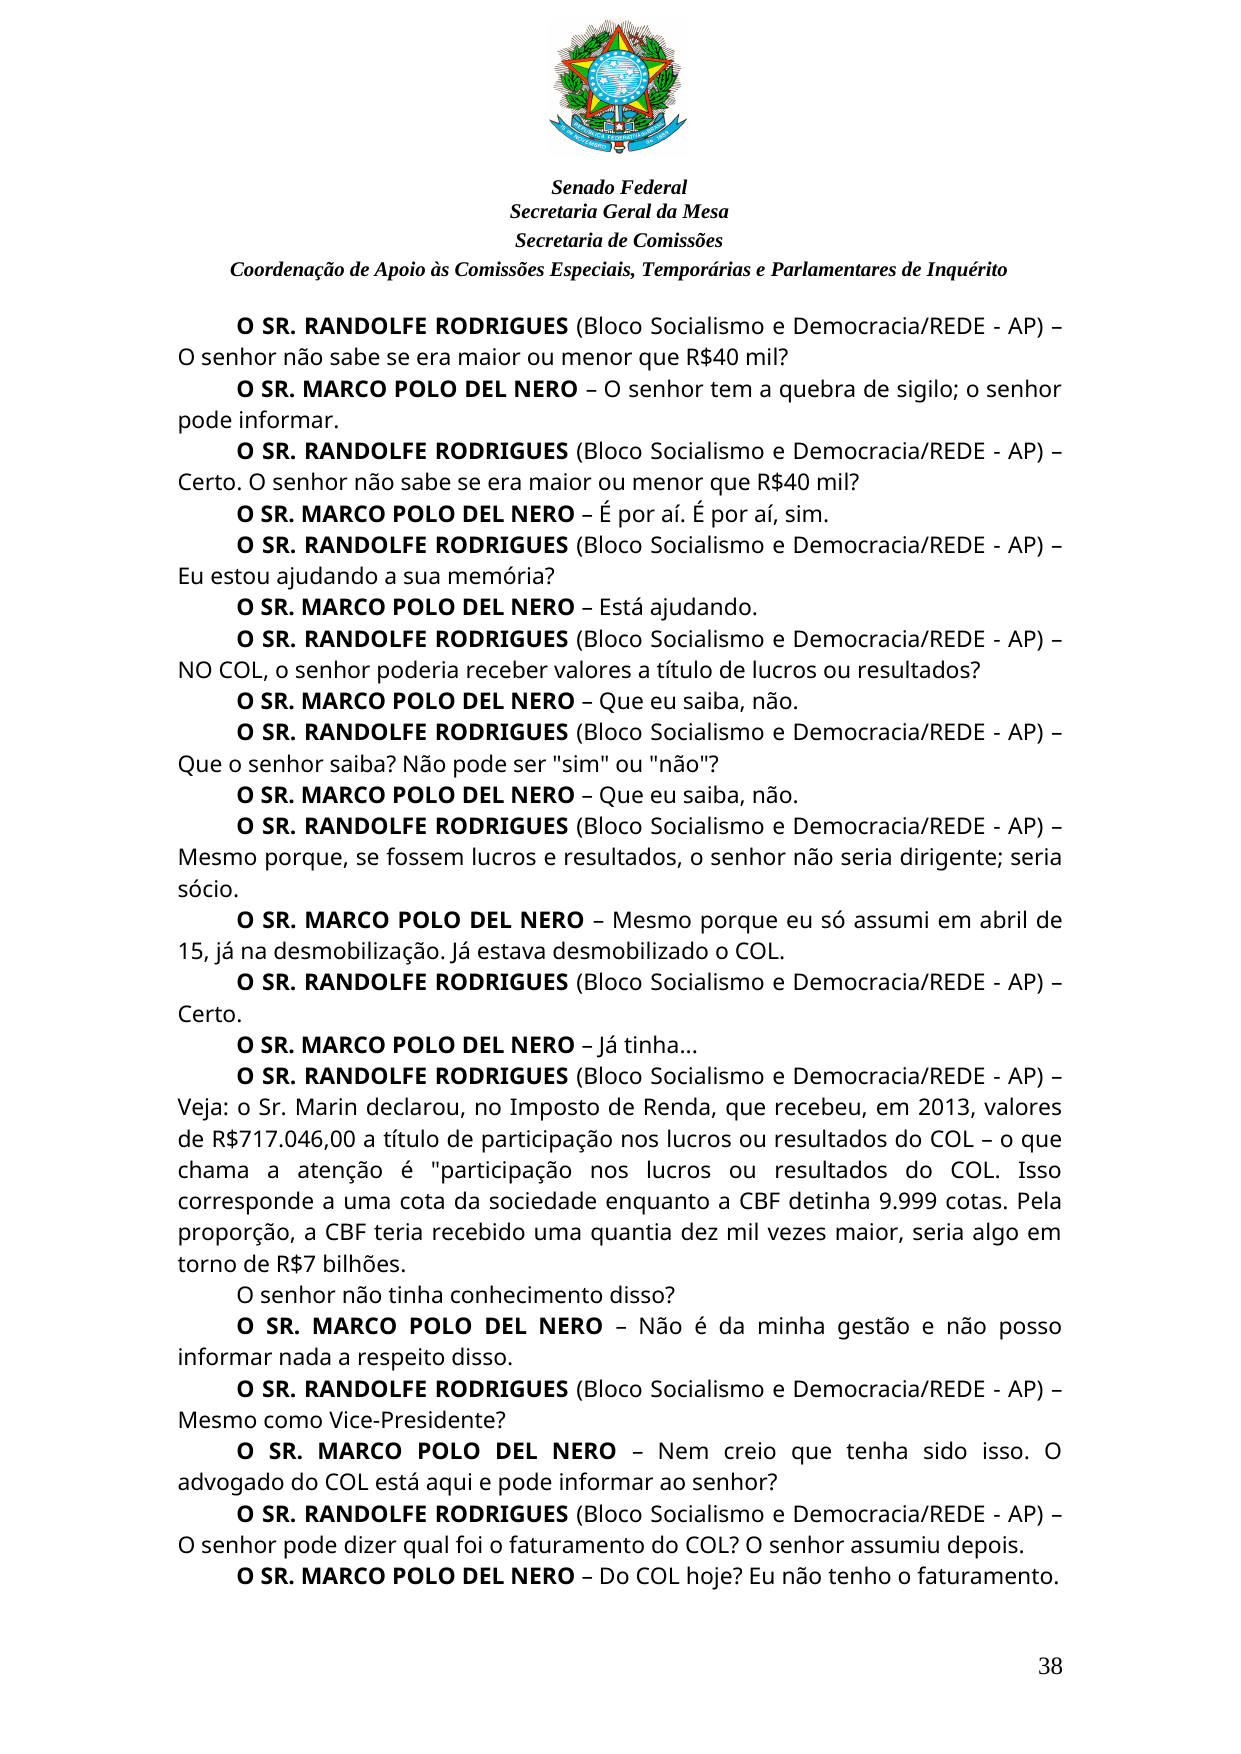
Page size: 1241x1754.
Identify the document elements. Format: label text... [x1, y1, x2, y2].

text O SR. MARCO POLO DEL NERO – Mesmo porque eu só assumi em abril de 15, já na desmobilização. Já estava desmobilizado o COL. [177, 904, 1063, 966]
text O SR. RANDOLFE RODRIGUES (Bloco Socialismo e Democracia/REDE - AP) – Mesmo como Vice-Presidente? [177, 1372, 1063, 1435]
text O SR. MARCO POLO DEL NERO – O senhor tem a quebra de sigilo; o senhor pode informar. [177, 372, 1063, 435]
text O SR. RANDOLFE RODRIGUES (Bloco Socialismo e Democracia/REDE - AP) – O senhor não sabe se era maior ou menor que R$40 mil? [177, 310, 1063, 372]
text O SR. MARCO POLO DEL NERO – Não é da minha gestão e não posso informar nada a respeito disso. [177, 1310, 1063, 1372]
text O SR. MARCO POLO DEL NERO – Do COL hoje? Eu não tenho o faturamento. [177, 1560, 1063, 1591]
text O SR. MARCO POLO DEL NERO – Nem creio que tenha sido isso. O advogado do COL está aqui e pode informar ao senhor? [177, 1435, 1063, 1497]
text O SR. RANDOLFE RODRIGUES (Bloco Socialismo e Democracia/REDE - AP) – Que o senhor saiba? Não pode ser "sim" ou "não"? [177, 716, 1063, 779]
text O SR. RANDOLFE RODRIGUES (Bloco Socialismo e Democracia/REDE - AP) – Certo. O senhor não sabe se era maior ou menor que R$40 mil? [177, 435, 1063, 497]
text O SR. RANDOLFE RODRIGUES (Bloco Socialismo e Democracia/REDE - AP) – Eu estou ajudando a sua memória? [177, 529, 1063, 591]
text O SR. MARCO POLO DEL NERO – Está ajudando. [177, 591, 1063, 622]
text O SR. RANDOLFE RODRIGUES (Bloco Socialismo e Democracia/REDE - AP) – Veja: o Sr. Marin declarou, no Imposto de Renda, que recebeu, em 2013, valores de R$717.046,00 a título de participação nos lucros ou resultados do COL – o que chama a atenção é "participação nos lucros ou resultados do COL. Isso corresponde a uma cota da sociedade enquanto a CBF detinha 9.999 cotas. Pela proporção, a CBF teria recebido uma quantia dez mil vezes maior, seria algo em torno de R$7 bilhões. [177, 1060, 1063, 1279]
picture [547, 18, 689, 156]
text O SR. RANDOLFE RODRIGUES (Bloco Socialismo e Democracia/REDE - AP) – Certo. [177, 966, 1063, 1029]
text O SR. RANDOLFE RODRIGUES (Bloco Socialismo e Democracia/REDE - AP) – Mesmo porque, se fossem lucros e resultados, o senhor não seria dirigente; seria sócio. [177, 810, 1063, 904]
text O SR. RANDOLFE RODRIGUES (Bloco Socialismo e Democracia/REDE - AP) – O senhor pode dizer qual foi o faturamento do COL? O senhor assumiu depois. [177, 1497, 1063, 1560]
text O SR. MARCO POLO DEL NERO – Que eu saiba, não. [177, 685, 1063, 716]
text O SR. MARCO POLO DEL NERO – É por aí. É por aí, sim. [177, 497, 1063, 529]
text O SR. MARCO POLO DEL NERO – Que eu saiba, não. [177, 779, 1063, 810]
text O senhor não tinha conhecimento disso? [177, 1279, 1063, 1310]
text O SR. MARCO POLO DEL NERO – Já tinha... [177, 1029, 1063, 1060]
text O SR. RANDOLFE RODRIGUES (Bloco Socialismo e Democracia/REDE - AP) – NO COL, o senhor poderia receber valores a título de lucros ou resultados? [177, 622, 1063, 685]
